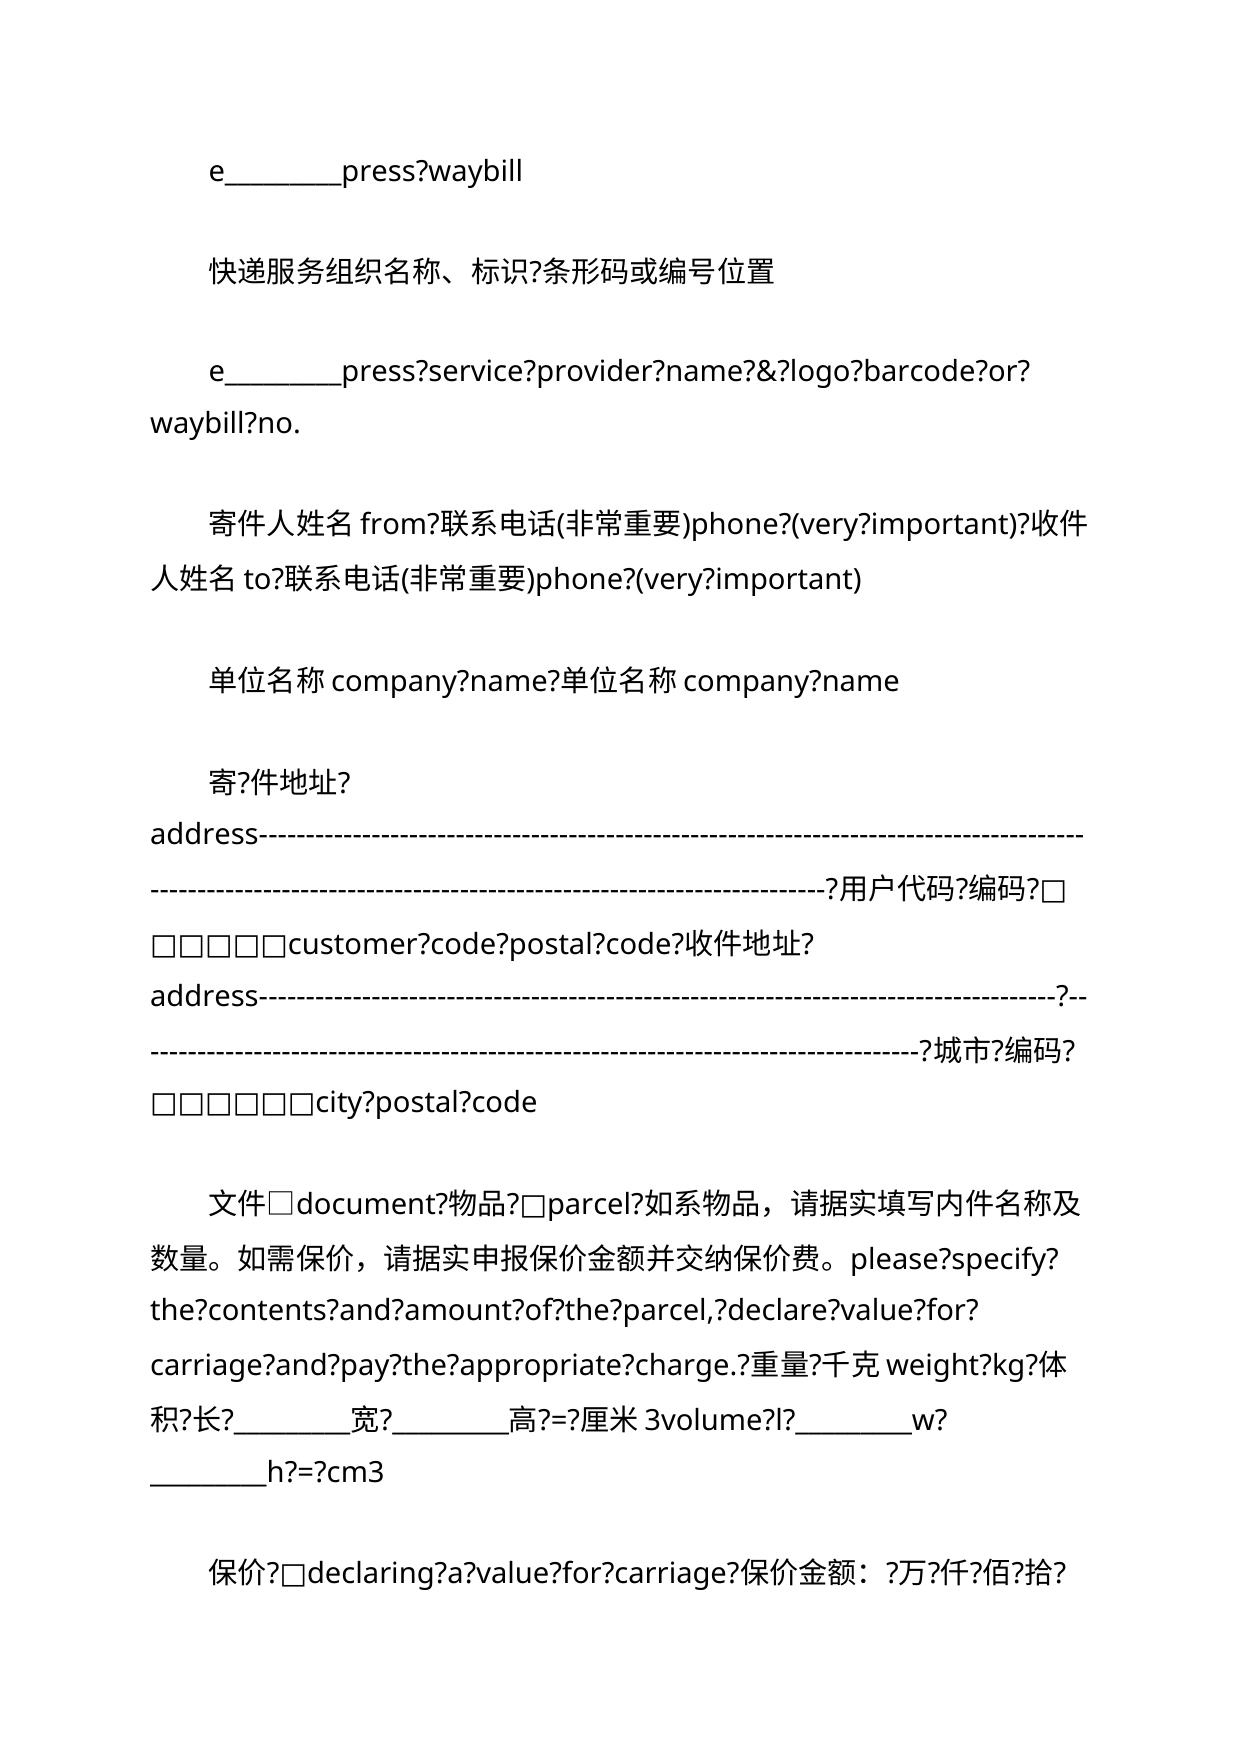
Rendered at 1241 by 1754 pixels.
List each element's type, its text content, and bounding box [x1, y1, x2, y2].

text 寄?件地址?address----------------------------------------------------------------------------------------------------------------------------------------------------------------?用户代码?编码?□□□□□□customer?code?postal?code?收件地址?address-------------------------------------------------------------------------------------?------------------------------------------------------------------------------------?城市?编码?□□□□□□city?postal?code [150, 759, 1090, 1121]
text 快递服务组织名称、标识?条形码或编号位置 [150, 248, 1090, 291]
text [150, 1549, 1090, 1592]
text 文件□document?物品?□parcel?如系物品，请据实填写内件名称及数量。如需保价，请据实申报保价金额并交纳保价费。please?specify?the?contents?and?amount?of?the?parcel,?declare?value?for?carriage?and?pay?the?appropriate?charge.?重量?千克weight?kg?体积?长?_________宽?_________高?=?厘米3volume?l?_________w?_________h?=?cm3 [150, 1180, 1090, 1491]
text e_________press?service?provider?name?&?logo?barcode?or?waybill?no. [150, 350, 1090, 442]
text 寄件人姓名from?联系电话(非常重要)phone?(very?important)?收件人姓名to?联系电话(非常重要)phone?(very?important) [150, 500, 1090, 598]
text 单位名称company?name?单位名称company?name [150, 657, 1090, 700]
text e_________press?waybill [150, 150, 1090, 190]
